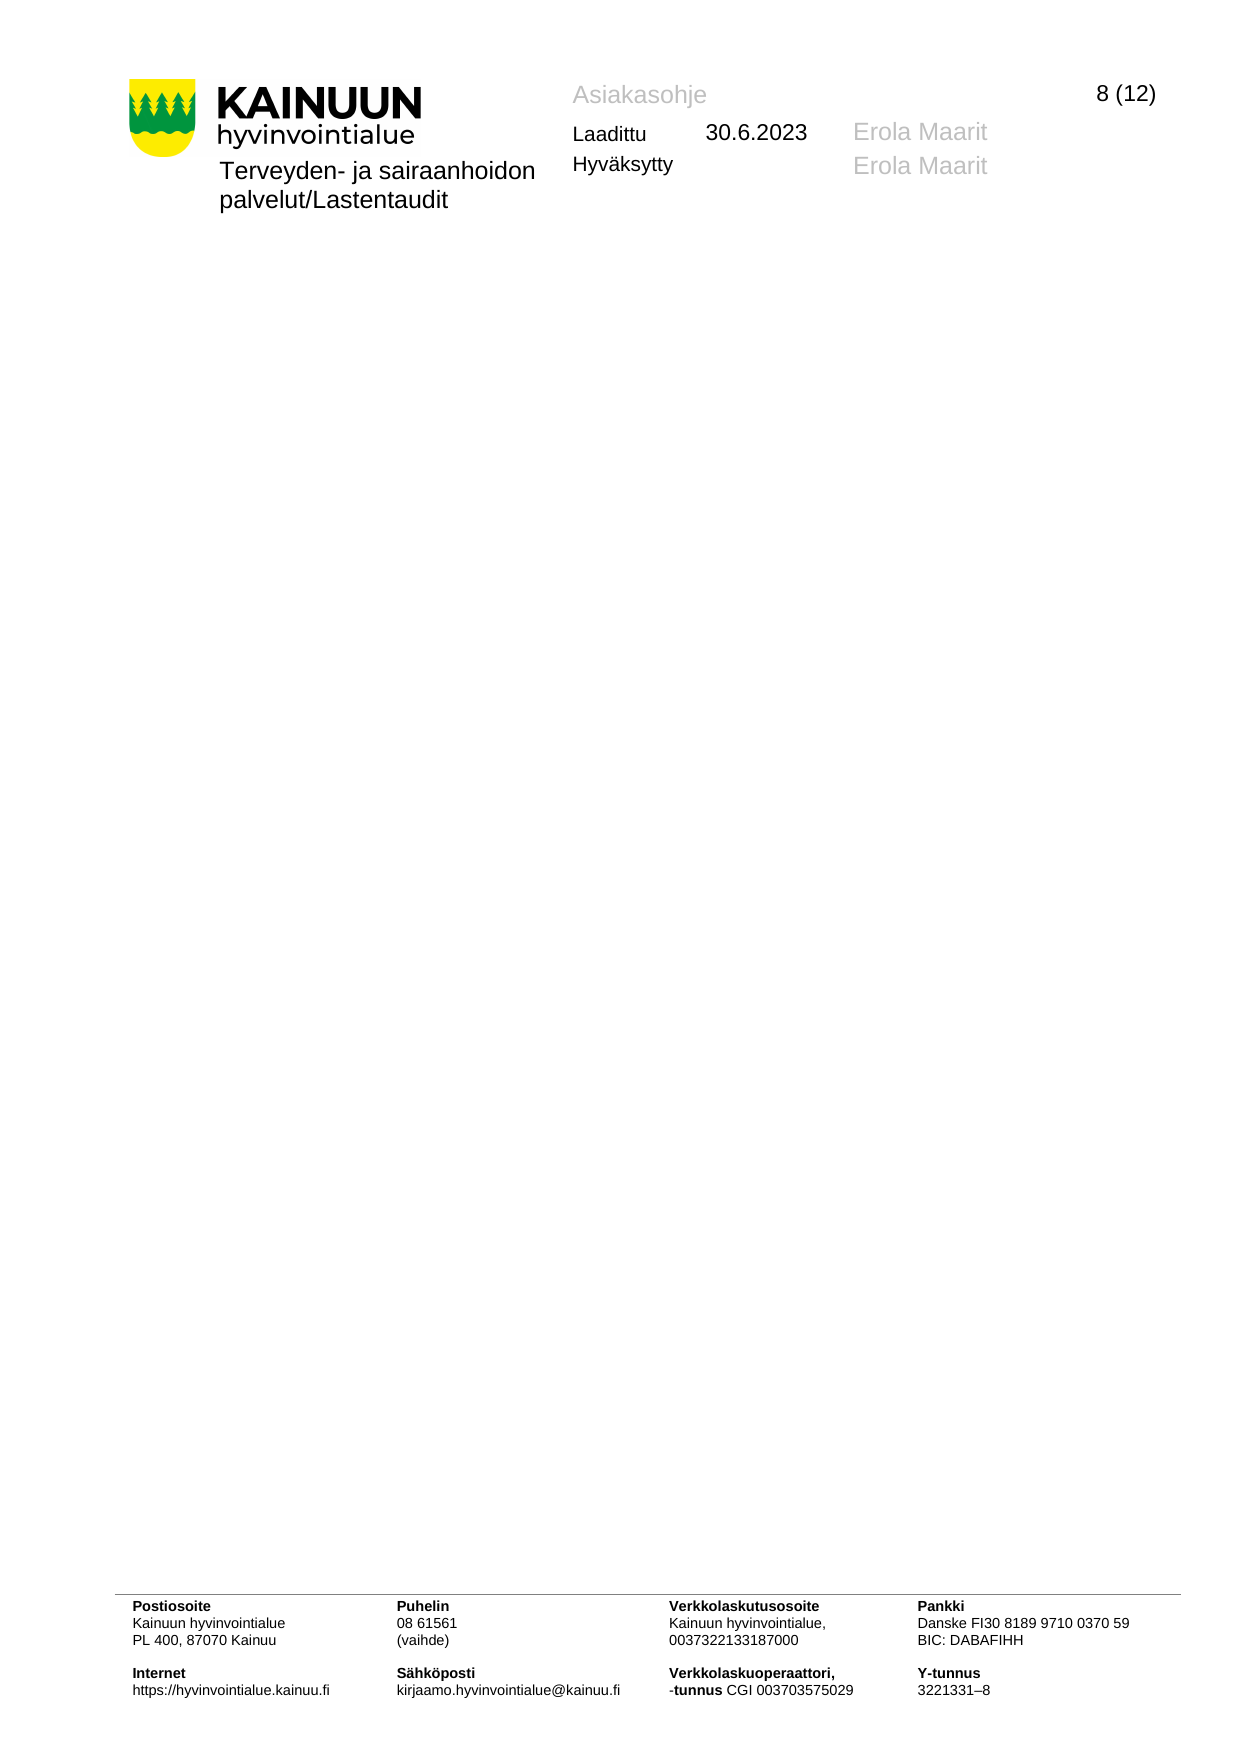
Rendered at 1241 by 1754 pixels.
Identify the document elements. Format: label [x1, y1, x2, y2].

picture [129, 79, 421, 157]
